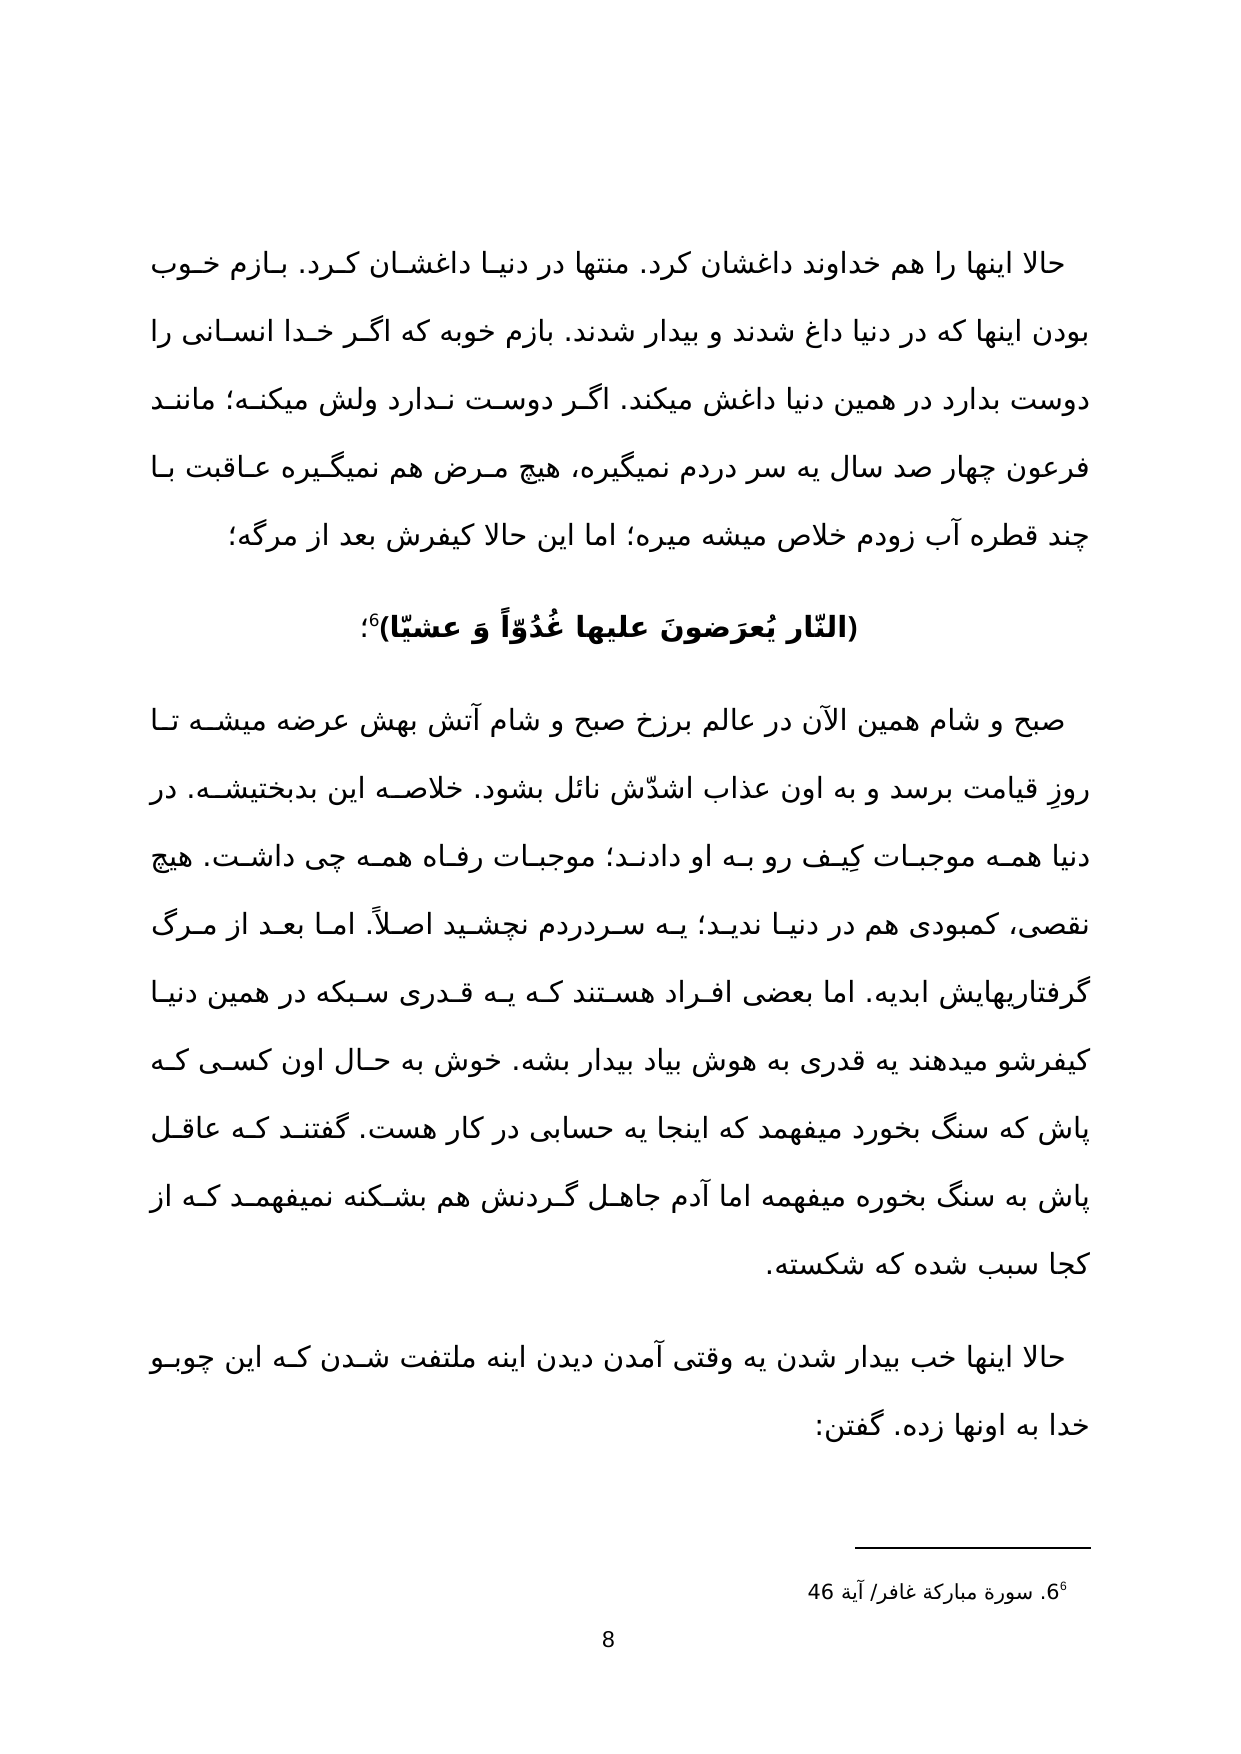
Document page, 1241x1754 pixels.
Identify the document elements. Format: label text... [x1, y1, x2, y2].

text حالا اینها خب بیدار شدن یه وقتی آمدن دیدن اینه ملتفت شدن که این چوبو خدا به اونها زده. گفتن: [150, 1340, 1090, 1442]
text صبح و شام همین الآن در عالم برزخ صبح و شام آتش بهش عرضه میشه تا روزِ قیامت برسد و به اون عذاب اشدّش نائل بشود. خلاصه این بدبختیشه. در دنیا همه موجبات کِیف رو به او دادند؛ موجبات رفاه همه چی داشت. هیچ نقصی، کمبودی هم در دنیا ندید؛ یه سردردم نچشید اصلاً. اما بعد از مرگ گرفتاریهایش ابدیه. اما بعضی افراد هستند که یه قدری سبکه در همین دنیا کیفرشو میدهند یه قدری به هوش بیاد بیدار بشه. خوش به حال اون کسی که پاش که سنگ بخورد میفهمد که اینجا یه حسابی در کار هست. گفتند که عاقل پاش به سنگ بخوره میفهمه اما آدم جاهل گردنش هم بشکنه نمیفهمد که از کجا سبب شده که شکسته. [150, 704, 1090, 1281]
text حالا اینها را هم خداوند داغشان کرد. منتها در دنیا داغشان کرد. بازم خوب بودن اینها که در دنیا داغ شدند و بیدار شدند. بازم خوبه که اگر خدا انسانی را دوست بدارد در همین دنیا داغش میکند. اگر دوست ندارد ولش میکنه؛ مانند فرعون چهار صد سال یه سر دردم نمیگیره، هیچ مرض هم نمیگیره عاقبت با چند قطره آب زودم خلاص میشه میره؛ اما این حالا کیفرش بعد از مرگه؛ [150, 246, 1090, 552]
text ﴿النّار یُعرَضونَ علیها غُدُوّاً وَ عشیّا﴾؛ [150, 611, 1090, 645]
